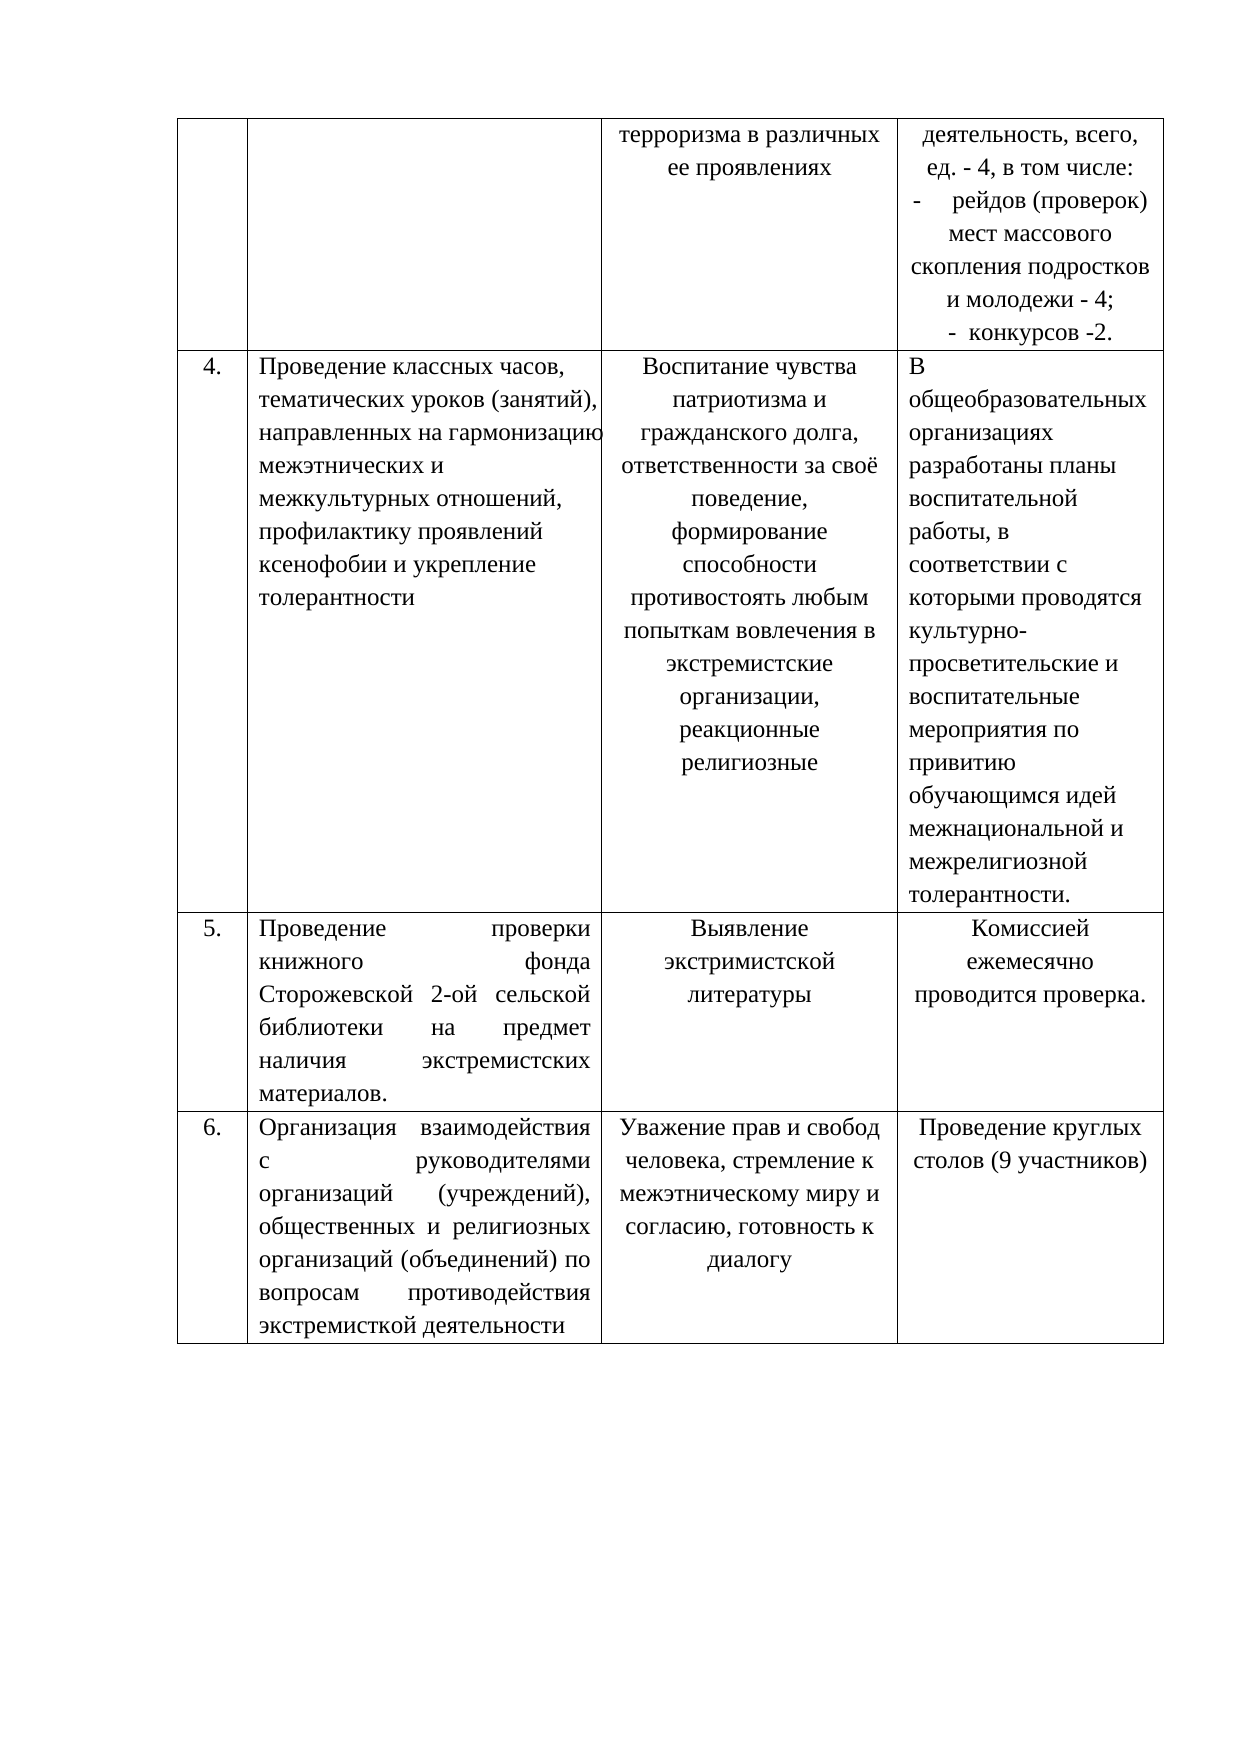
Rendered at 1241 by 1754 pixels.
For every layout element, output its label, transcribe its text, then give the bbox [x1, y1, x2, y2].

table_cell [602, 119, 897, 350]
table_cell 6. [178, 1112, 247, 1342]
table_cell Воспитание чувства патриотизма и гражданского долга, ответственности за своё поведение, формирование способности противостоять любым попыткам вовлечения в экстремистские организации, реакционные религиозные [602, 351, 897, 912]
table_cell 3. [178, 119, 247, 350]
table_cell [248, 119, 601, 350]
table_cell 5. [178, 913, 247, 1111]
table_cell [898, 119, 1163, 350]
table_cell Проведение проверки книжного фонда Сторожевской 2-ой сельской библиотеки на предмет наличия экстремистских материалов. [248, 913, 601, 1111]
table_cell Выявление экстримистской литературы [602, 913, 897, 1111]
table_cell В общеобразовательных организациях разработаны планы воспитательной работы, в соответствии с которыми проводятся культурно-просветительские и воспитательные мероприятия по привитию обучающимся идей межнациональной и межрелигиозной толерантности. [898, 351, 1163, 912]
table_cell Проведение классных часов, тематических уроков (занятий), направленных на гармонизацию межэтнических и межкультурных отношений, профилактику проявлений ксенофобии и укрепление толерантности [248, 351, 601, 912]
table_cell Организация взаимодействия с руководителями организаций (учреждений), общественных и религиозных организаций (объединений) по вопросам противодействия экстремисткой деятельности [248, 1112, 601, 1342]
table_cell Уважение прав и свобод человека, стремление к межэтническому миру и согласию, готовность к диалогу [602, 1112, 897, 1342]
table_cell Проведение круглых столов (9 участников) [898, 1112, 1163, 1342]
table_cell Комиссией ежемесячно проводится проверка. [898, 913, 1163, 1111]
table_cell 4. [178, 351, 247, 912]
